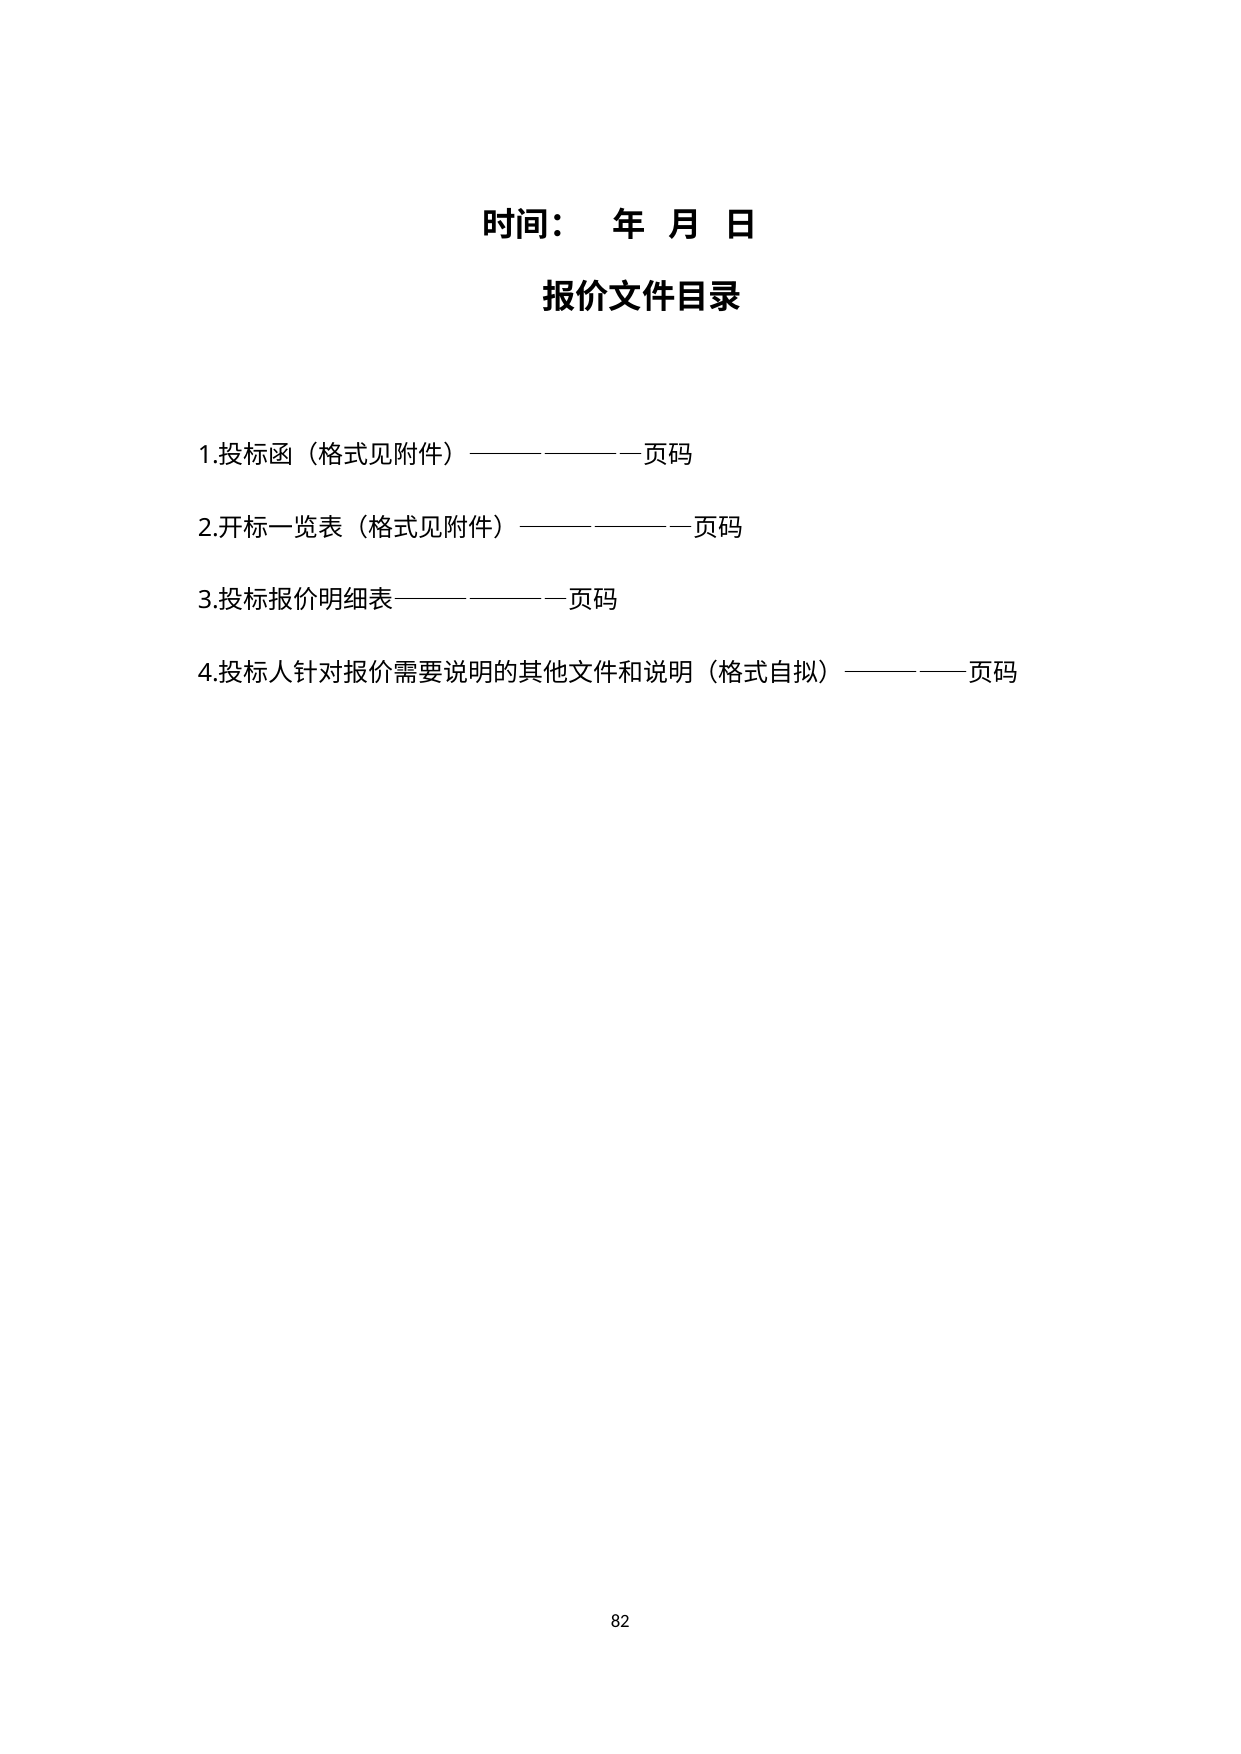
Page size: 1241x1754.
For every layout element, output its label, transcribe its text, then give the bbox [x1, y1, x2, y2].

text 2.开标一览表（格式见附件）———————页码 [148, 507, 1092, 544]
text 3.投标报价明细表———————页码 [148, 580, 1092, 616]
text 4.投标人针对报价需要说明的其他文件和说明（格式自拟）—————页码 [148, 652, 1092, 689]
text 1.投标函（格式见附件）———————页码 [148, 435, 1092, 471]
text 时间： 年 月 日 [148, 198, 1092, 246]
text 报价文件目录 [191, 270, 1092, 318]
